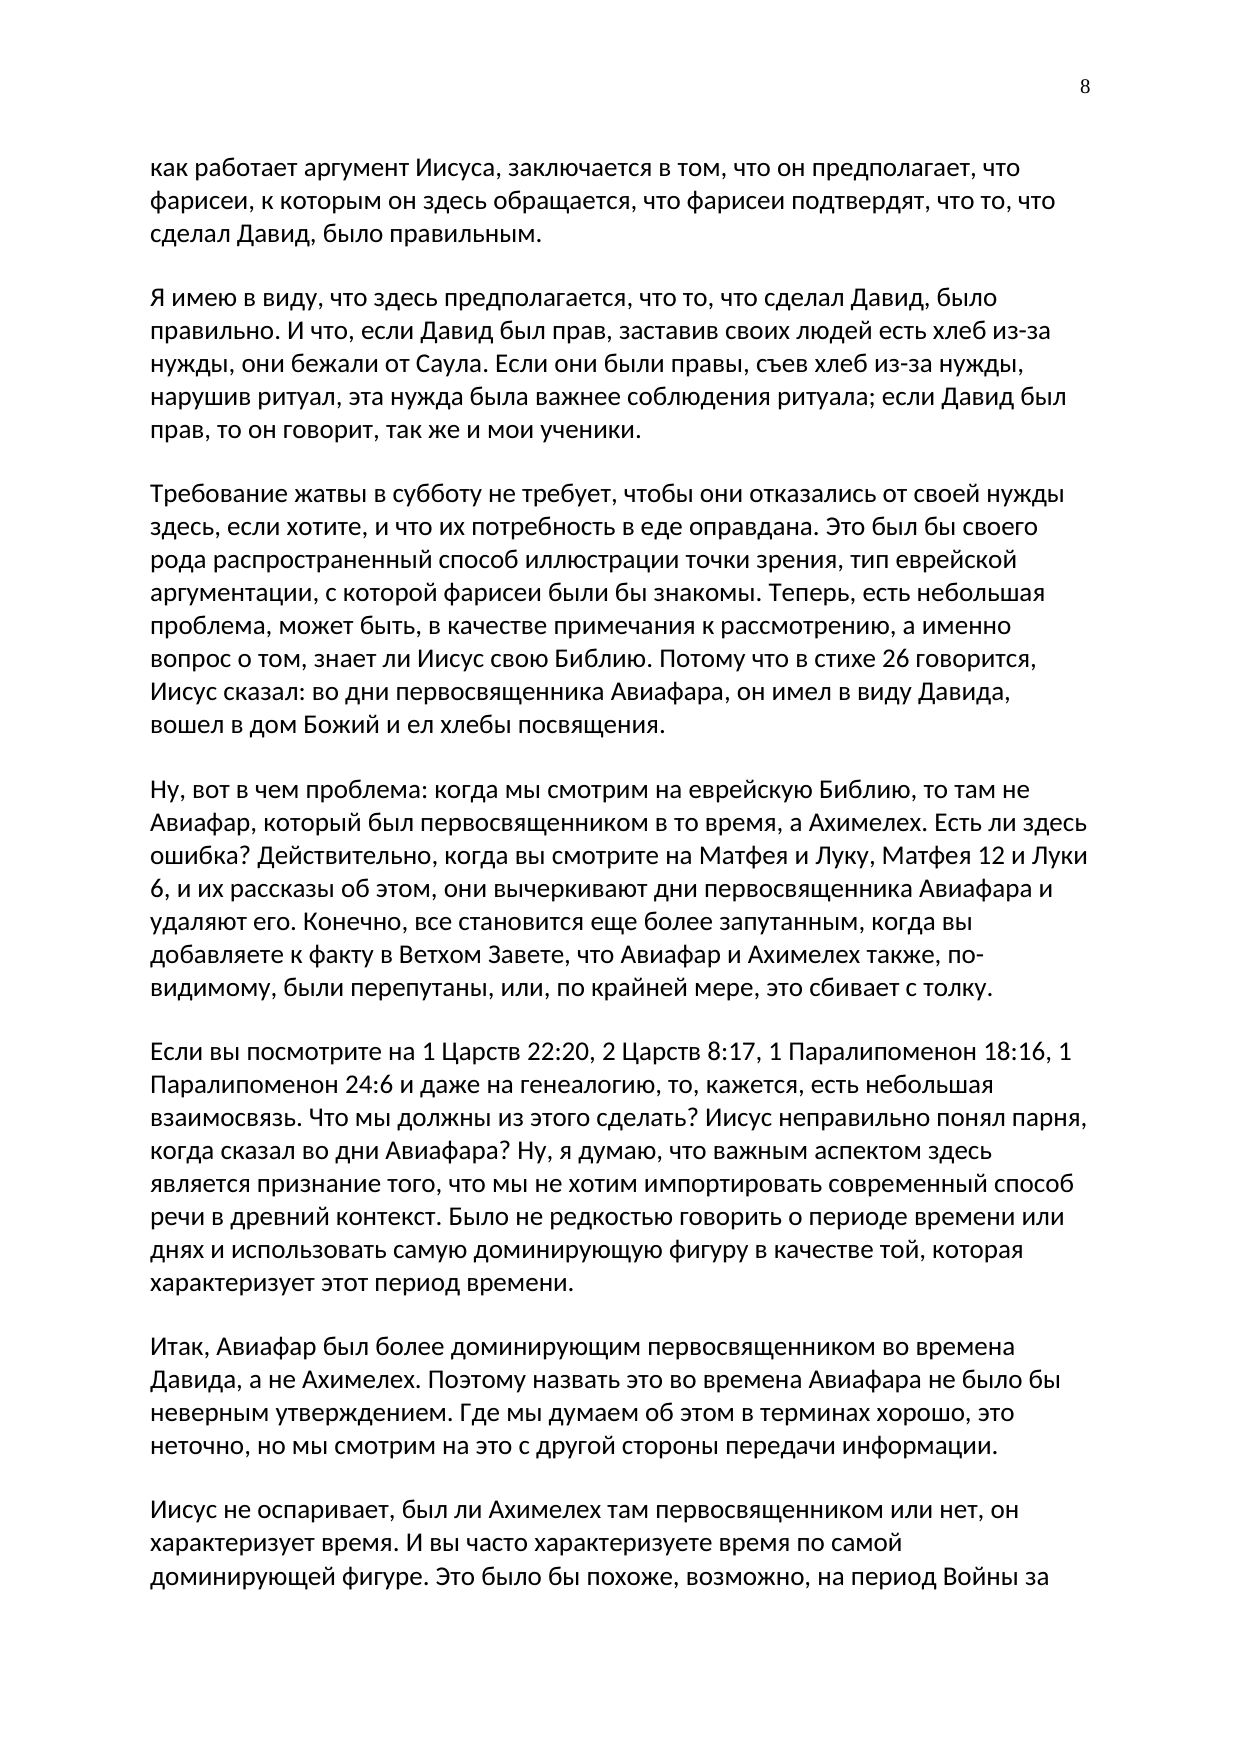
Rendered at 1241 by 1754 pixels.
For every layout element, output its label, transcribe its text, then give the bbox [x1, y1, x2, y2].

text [150, 1493, 1090, 1592]
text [150, 150, 1090, 249]
text Я имею в виду, что здесь предполагается, что то, что сделал Давид, было правильно. И что, если Давид был прав, заставив своих людей есть хлеб из-за нужды, они бежали от Саула. Если они были правы, съев хлеб из-за нужды, нарушив ритуал, эта нужда была важнее соблюдения ритуала; если Давид был прав, то он говорит, так же и мои ученики. [150, 280, 1090, 445]
text Ну, вот в чем проблема: когда мы смотрим на еврейскую Библию, то там не Авиафар, который был первосвященником в то время, а Ахимелех. Есть ли здесь ошибка? Действительно, когда вы смотрите на Матфея и Луку, Матфея 12 и Луки 6, и их рассказы об этом, они вычеркивают дни первосвященника Авиафара и удаляют его. Конечно, все становится еще более запутанным, когда вы добавляете к факту в Ветхом Завете, что Авиафар и Ахимелех также, по-видимому, были перепутаны, или, по крайней мере, это сбивает с толку. [150, 772, 1090, 1003]
text Если вы посмотрите на 1 Царств 22:20, 2 Царств 8:17, 1 Паралипоменон 18:16, 1 Паралипоменон 24:6 и даже на генеалогию, то, кажется, есть небольшая взаимосвязь. Что мы должны из этого сделать? Иисус неправильно понял парня, когда сказал во дни Авиафара? Ну, я думаю, что важным аспектом здесь является признание того, что мы не хотим импортировать современный способ речи в древний контекст. Было не редкостью говорить о периоде времени или днях и использовать самую доминирующую фигуру в качестве той, которая характеризует этот период времени. [150, 1034, 1090, 1298]
text Требование жатвы в субботу не требует, чтобы они отказались от своей нужды здесь, если хотите, и что их потребность в еде оправдана. Это был бы своего рода распространенный способ иллюстрации точки зрения, тип еврейской аргументации, с которой фарисеи были бы знакомы. Теперь, есть небольшая проблема, может быть, в качестве примечания к рассмотрению, а именно вопрос о том, знает ли Иисус свою Библию. Потому что в стихе 26 говорится, Иисус сказал: во дни первосвященника Авиафара, он имел в виду Давида, вошел в дом Божий и ел хлебы посвящения. [150, 476, 1090, 741]
text Итак, Авиафар был более доминирующим первосвященником во времена Давида, а не Ахимелех. Поэтому назвать это во времена Авиафара не было бы неверным утверждением. Где мы думаем об этом в терминах хорошо, это неточно, но мы смотрим на это с другой стороны передачи информации. [150, 1329, 1090, 1461]
